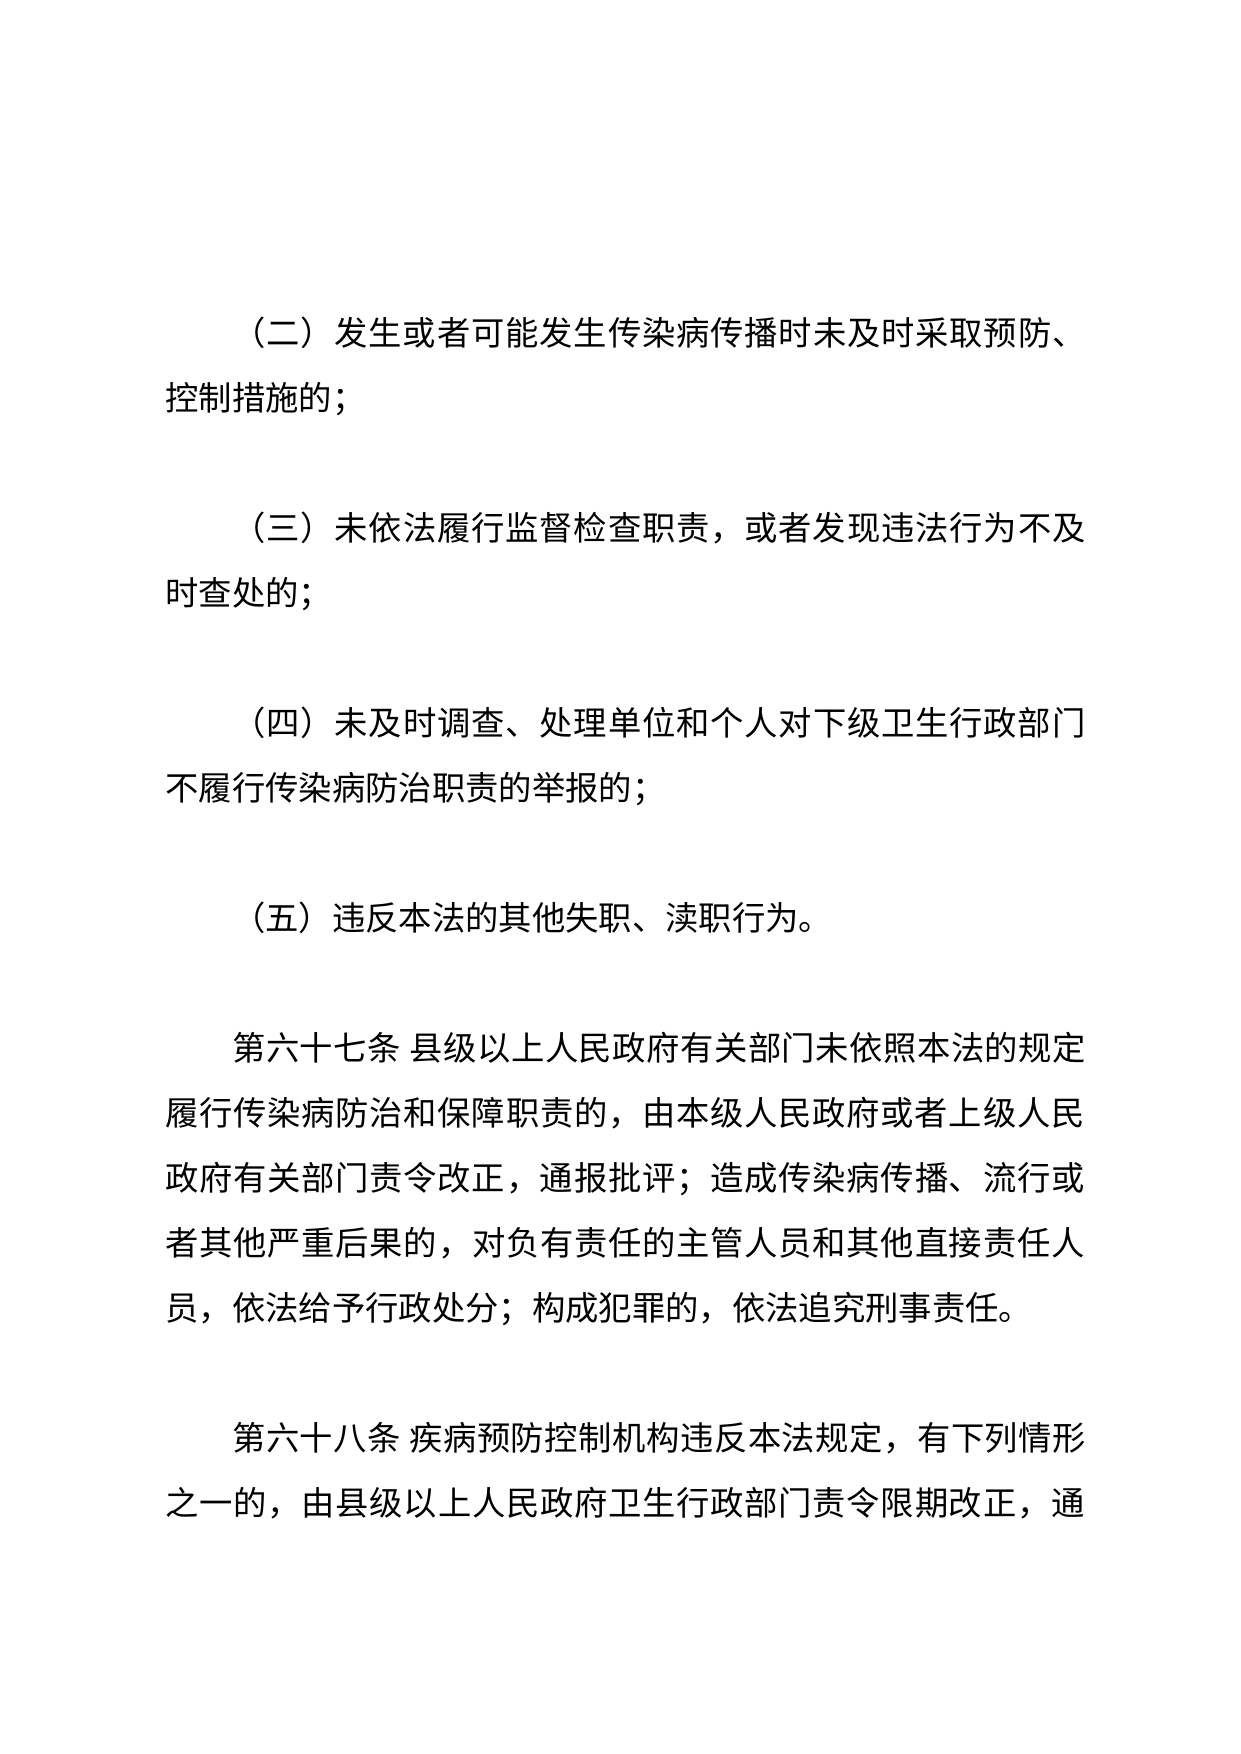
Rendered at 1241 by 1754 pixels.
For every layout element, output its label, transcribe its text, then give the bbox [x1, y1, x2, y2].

text （四）未及时调查、处理单位和个人对下级卫生行政部门不履行传染病防治职责的举报的； [165, 688, 1087, 818]
text （三）未依法履行监督检查职责，或者发现违法行为不及时查处的； [165, 493, 1087, 623]
text 第六十七条 县级以上人民政府有关部门未依照本法的规定履行传染病防治和保障职责的，由本级人民政府或者上级人民政府有关部门责令改正，通报批评；造成传染病传播、流行或者其他严重后果的，对负有责任的主管人员和其他直接责任人员，依法给予行政处分；构成犯罪的，依法追究刑事责任。 [165, 1013, 1087, 1338]
text （五）违反本法的其他失职、渎职行为。 [165, 883, 1087, 948]
text （二）发生或者可能发生传染病传播时未及时采取预防、控制措施的； [165, 298, 1087, 428]
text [165, 1403, 1087, 1533]
